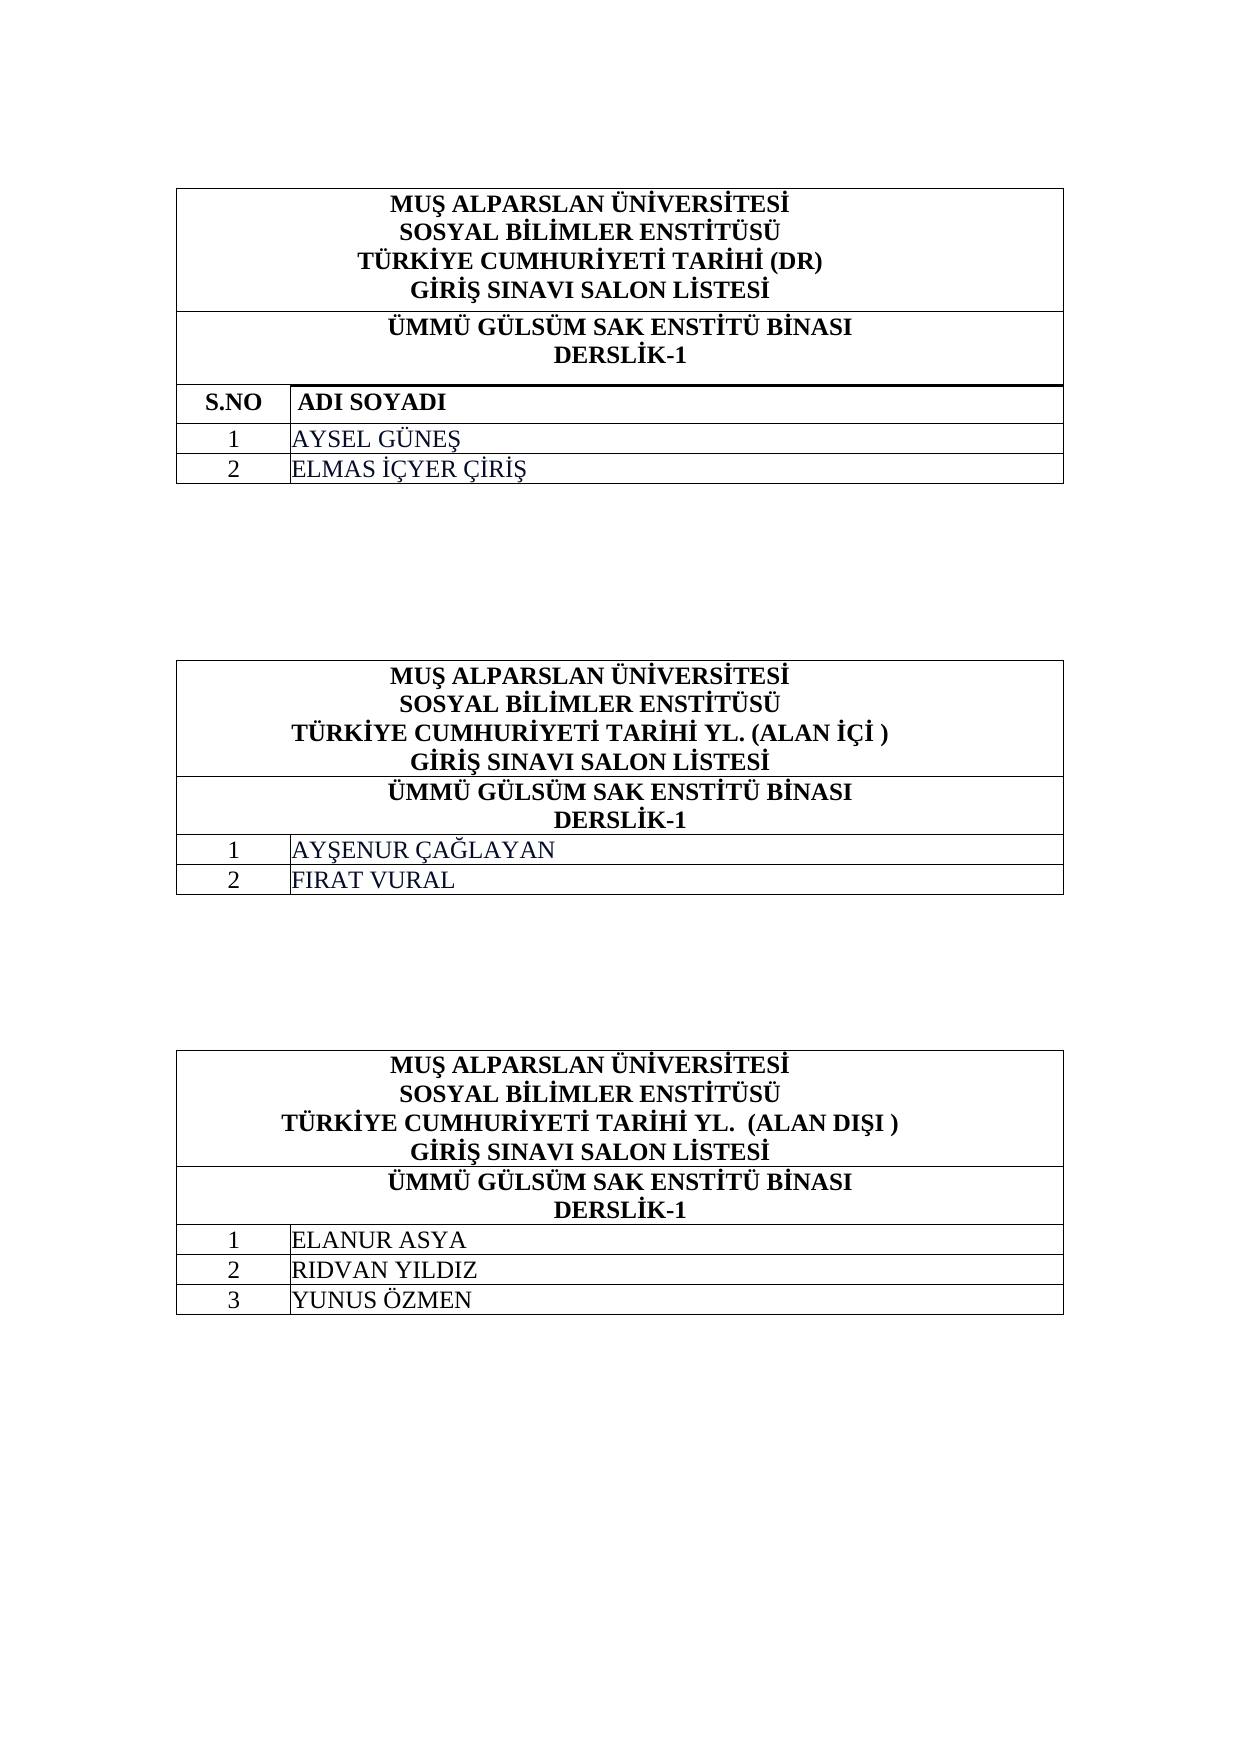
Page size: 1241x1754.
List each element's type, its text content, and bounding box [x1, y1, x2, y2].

table_cell AYSEL GÜNEŞ [291, 424, 1063, 453]
table_cell 1 [177, 1225, 290, 1254]
table_header MUŞ ALPARSLAN ÜNİVERSİTESİ SOSYAL BİLİMLER ENSTİTÜSÜ TÜRKİYE CUMHURİYETİ TARİHİ YL. (ALAN İÇİ ) GİRİŞ SINAVI SALON LİSTESİ [177, 661, 1063, 776]
table_cell 1 [177, 424, 290, 453]
table_cell 3 [177, 1285, 290, 1313]
table_cell S.NO [177, 385, 290, 423]
table_cell 1 [177, 835, 290, 864]
table_cell 2 [177, 1255, 290, 1284]
table_cell ÜMMÜ GÜLSÜM SAK ENSTİTÜ BİNASI DERSLİK-1 [177, 1167, 1063, 1224]
table_header MUŞ ALPARSLAN ÜNİVERSİTESİ SOSYAL BİLİMLER ENSTİTÜSÜ TÜRKİYE CUMHURİYETİ TARİHİ (DR) GİRİŞ SINAVI SALON LİSTESİ [177, 189, 1063, 311]
table_cell RIDVAN YILDIZ [291, 1255, 1063, 1284]
table_cell 2 [177, 454, 290, 482]
table_cell ÜMMÜ GÜLSÜM SAK ENSTİTÜ BİNASI DERSLİK-1 [177, 777, 1063, 834]
table_cell AYŞENUR ÇAĞLAYAN [291, 835, 1063, 864]
table_cell ELANUR ASYA [291, 1225, 1063, 1254]
table_cell ADI SOYADI [291, 387, 1063, 423]
table_cell ÜMMÜ GÜLSÜM SAK ENSTİTÜ BİNASI DERSLİK-1 [177, 312, 1063, 383]
table_cell FIRAT VURAL [291, 865, 1063, 894]
table_cell ELMAS İÇYER ÇİRİŞ [291, 454, 1063, 482]
table_cell YUNUS ÖZMEN [291, 1285, 1063, 1313]
table_header MUŞ ALPARSLAN ÜNİVERSİTESİ SOSYAL BİLİMLER ENSTİTÜSÜ TÜRKİYE CUMHURİYETİ TARİHİ YL. (ALAN DIŞI ) GİRİŞ SINAVI SALON LİSTESİ [177, 1051, 1063, 1166]
table_cell 2 [177, 865, 290, 894]
